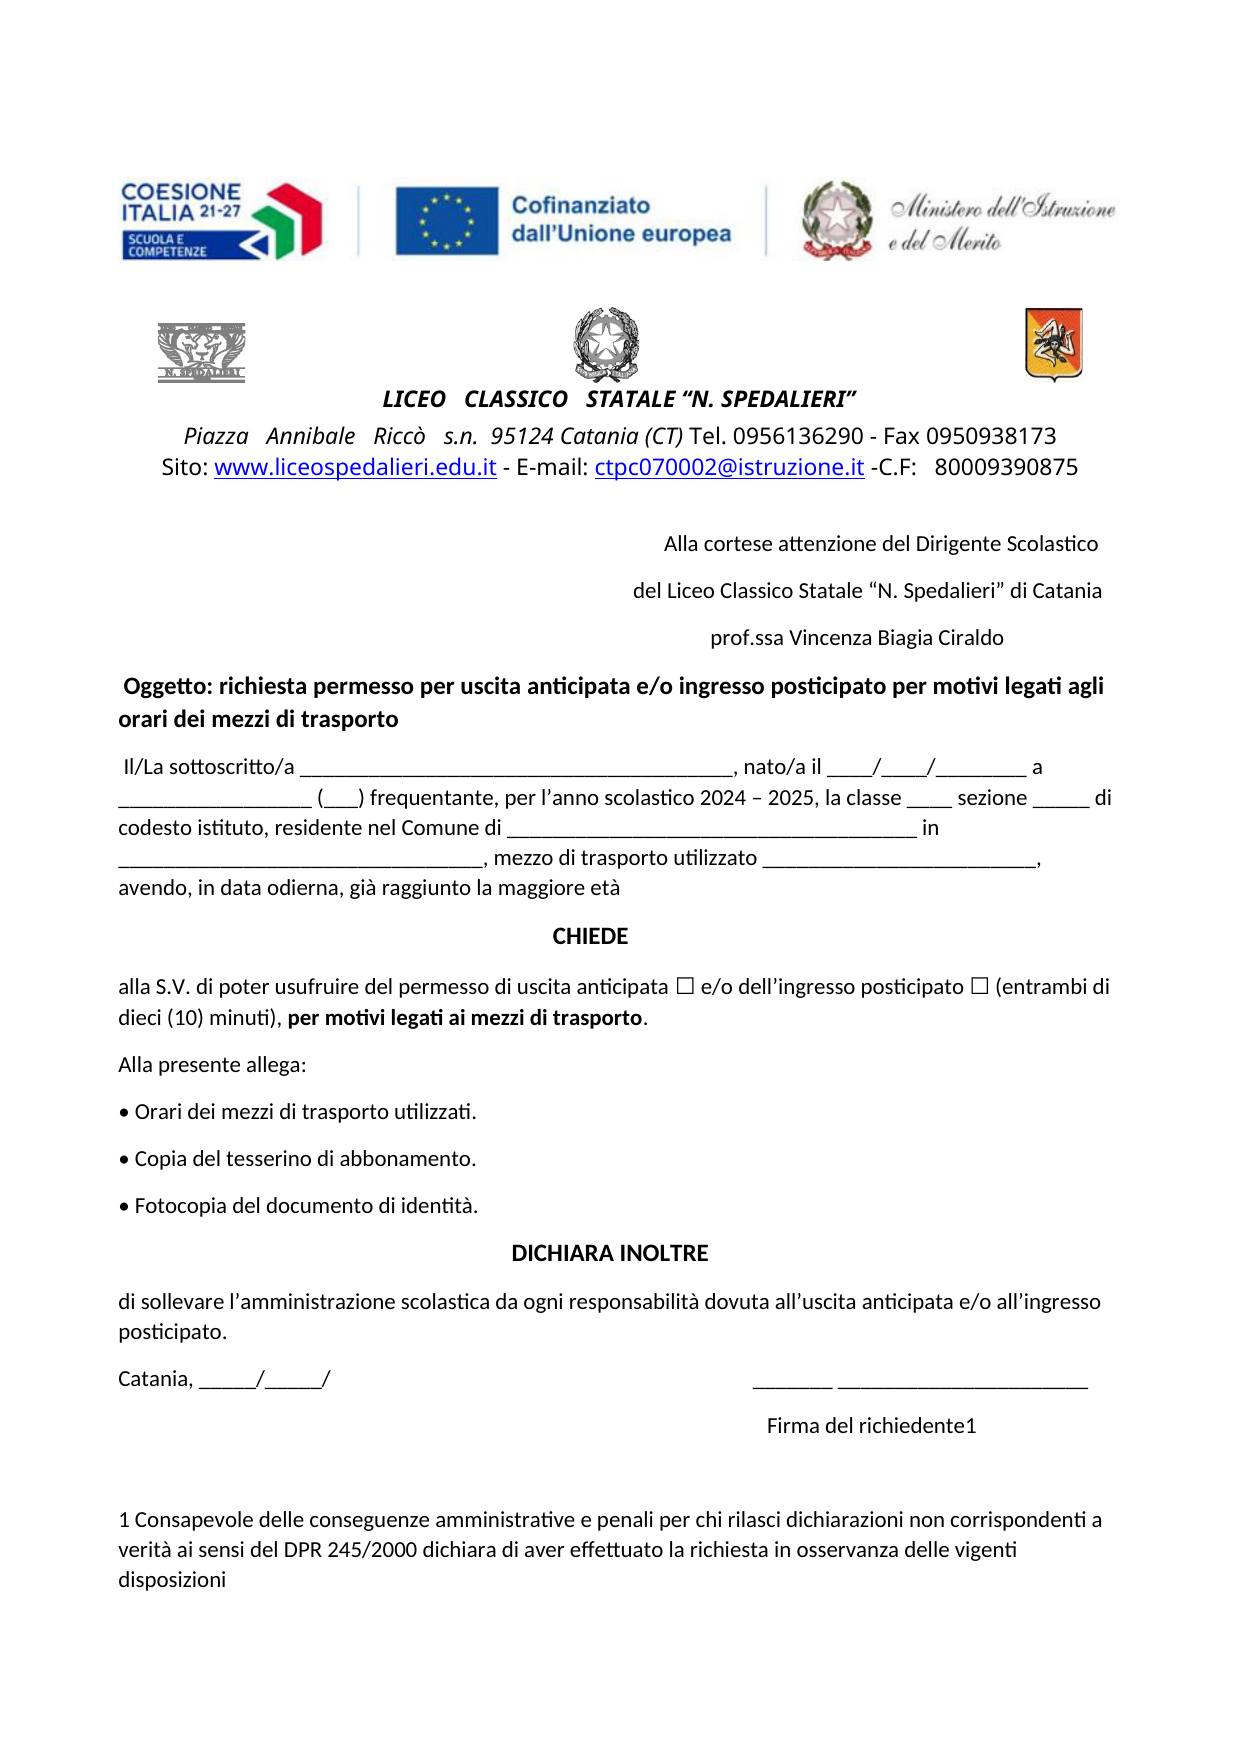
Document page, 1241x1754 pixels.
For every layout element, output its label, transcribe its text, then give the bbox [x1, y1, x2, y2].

text Oggetto: richiesta permesso per uscita anticipata e/o ingresso posticipato per motivi legati agli orari dei mezzi di trasporto [118, 670, 1122, 733]
text prof.ssa Vincenza Biagia Ciraldo [118, 623, 1122, 651]
text Piazza Annibale Riccò s.n. 95124 Catania (CT) Tel. 0956136290 - Fax 0950938173 [118, 420, 1122, 451]
text DICHIARA INOLTRE [118, 1238, 1122, 1268]
picture [1024, 307, 1083, 383]
text Sito: www.liceospedalieri.edu.it - E-mail: ctpc070002@istruzione.it -C.F: 80009390875 [118, 451, 1122, 482]
text 1 Consapevole delle conseguenze amministrative e penali per chi rilasci dichiarazioni non corrispondenti a verità ai sensi del DPR 245/2000 dichiara di aver effettuato la richiesta in osservanza delle vigenti disposizioni [118, 1505, 1122, 1593]
text Firma del richiedente1 [118, 1411, 1122, 1439]
text alla S.V. di poter usufruire del permesso di uscita anticipata ☐ e/o dell’ingresso posticipato ☐ (entrambi di dieci (10) minuti), per motivi legati ai mezzi di trasporto. [118, 970, 1122, 1031]
text • Copia del tesserino di abbonamento. [118, 1144, 1122, 1172]
text Alla presente allega: [118, 1050, 1122, 1078]
text Alla cortese attenzione del Dirigente Scolastico [118, 529, 1122, 557]
text • Fotocopia del documento di identità. [118, 1191, 1122, 1219]
text Catania, _____/_____/ _______ ______________________ [118, 1364, 1122, 1392]
text CHIEDE [118, 920, 1122, 951]
text Il/La sottoscritto/a ______________________________________, nato/a il ____/____/________ a _________________ (___) frequentante, per l’anno scolastico 2024 – 2025, la classe ____ sezione _____ di codesto istituto, residente nel Comune di ____________________________________ in ________________________________, mezzo di trasporto utilizzato ________________________, avendo, in data odierna, già raggiunto la maggiore età [118, 752, 1122, 901]
text • Orari dei mezzi di trasporto utilizzati. [118, 1097, 1122, 1125]
picture [573, 307, 640, 383]
text del Liceo Classico Statale “N. Spedalieri” di Catania [118, 576, 1122, 604]
text LICEO CLASSICO STATALE “N. SPEDALIERI” [118, 382, 1122, 414]
text di sollevare l’amministrazione scolastica da ogni responsabilità dovuta all’uscita anticipata e/o all’ingresso posticipato. [118, 1287, 1122, 1345]
